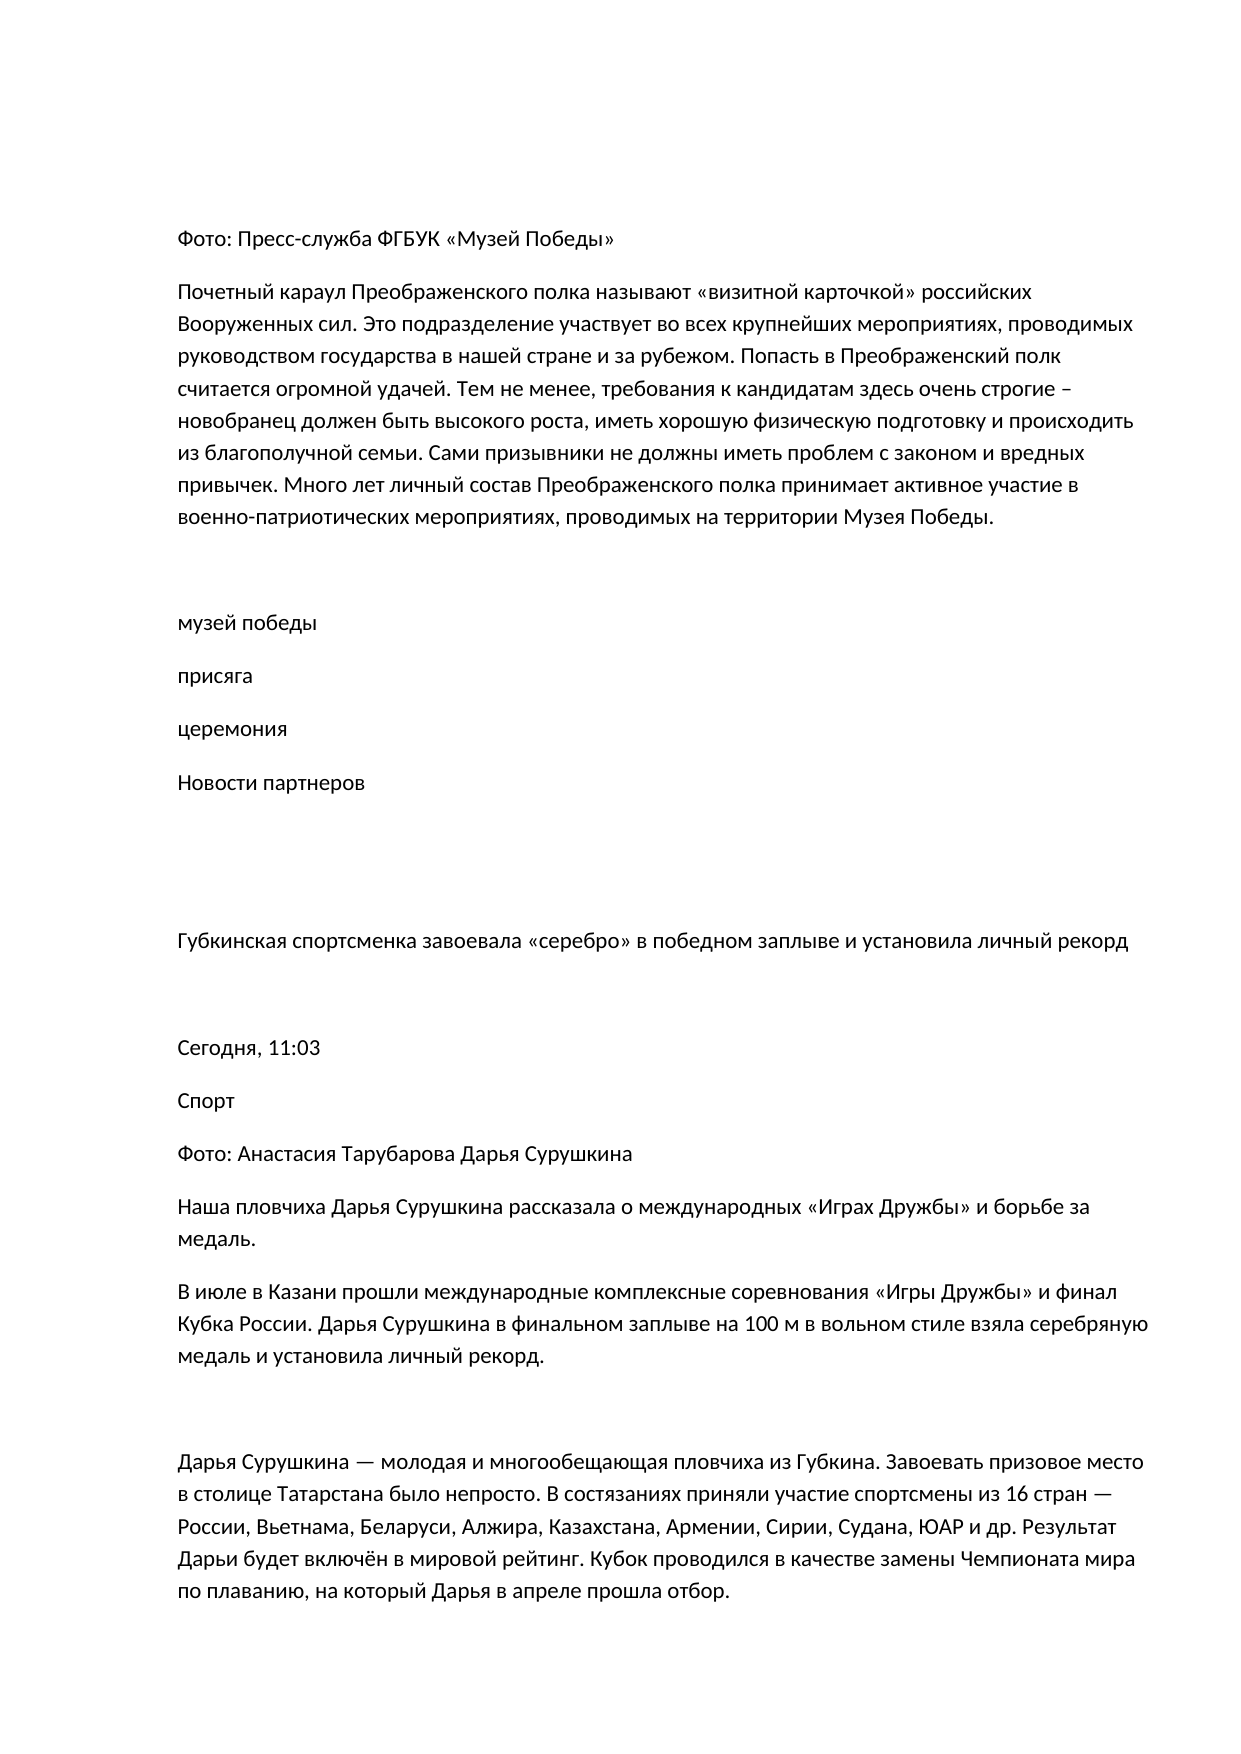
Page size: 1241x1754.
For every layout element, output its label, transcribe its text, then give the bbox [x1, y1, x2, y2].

text Губкинская спортсменка завоевала «серебро» в победном заплыве и установила личный рекорд [177, 927, 1152, 955]
text церемония [177, 714, 1152, 743]
text Фото: Пресс-служба ФГБУК «Музей Победы» [177, 224, 1152, 252]
text Спорт [177, 1086, 1152, 1114]
text музей победы [177, 608, 1152, 637]
text Дарья Сурушкина — молодая и многообещающая пловчиха из Губкина. Завоевать призовое место в столице Татарстана было непросто. В состязаниях приняли участие спортсмены из 16 стран — России, Вьетнама, Беларуси, Алжира, Казахстана, Армении, Сирии, Судана, ЮАР и др. Результат Дарьи будет включён в мировой рейтинг. Кубок проводился в качестве замены Чемпионата мира по плаванию, на который Дарья в апреле прошла отбор. [177, 1447, 1152, 1604]
text присяга [177, 662, 1152, 689]
text Сегодня, 11:03 [177, 1033, 1152, 1061]
text В июле в Казани прошли международные комплексные соревнования «Игры Дружбы» и финал Кубка России. Дарья Сурушкина в финальном заплыве на 100 м в вольном стиле взяла серебряную медаль и установила личный рекорд. [177, 1277, 1152, 1369]
text Новости партнеров [177, 768, 1152, 796]
text Почетный караул Преображенского полка называют «визитной карточкой» российских Вооруженных сил. Это подразделение участвует во всех крупнейших мероприятиях, проводимых руководством государства в нашей стране и за рубежом. Попасть в Преображенский полк считается огромной удачей. Тем не менее, требования к кандидатам здесь очень строгие – новобранец должен быть высокого роста, иметь хорошую физическую подготовку и происходить из благополучной семьи. Сами призывники не должны иметь проблем с законом и вредных привычек. Много лет личный состав Преображенского полка принимает активное участие в военно-патриотических мероприятиях, проводимых на территории Музея Победы. [177, 277, 1152, 531]
text Наша пловчиха Дарья Сурушкина рассказала о международных «Играх Дружбы» и борьбе за медаль. [177, 1192, 1152, 1252]
text Фото: Анастасия Тарубарова Дарья Сурушкина [177, 1139, 1152, 1167]
